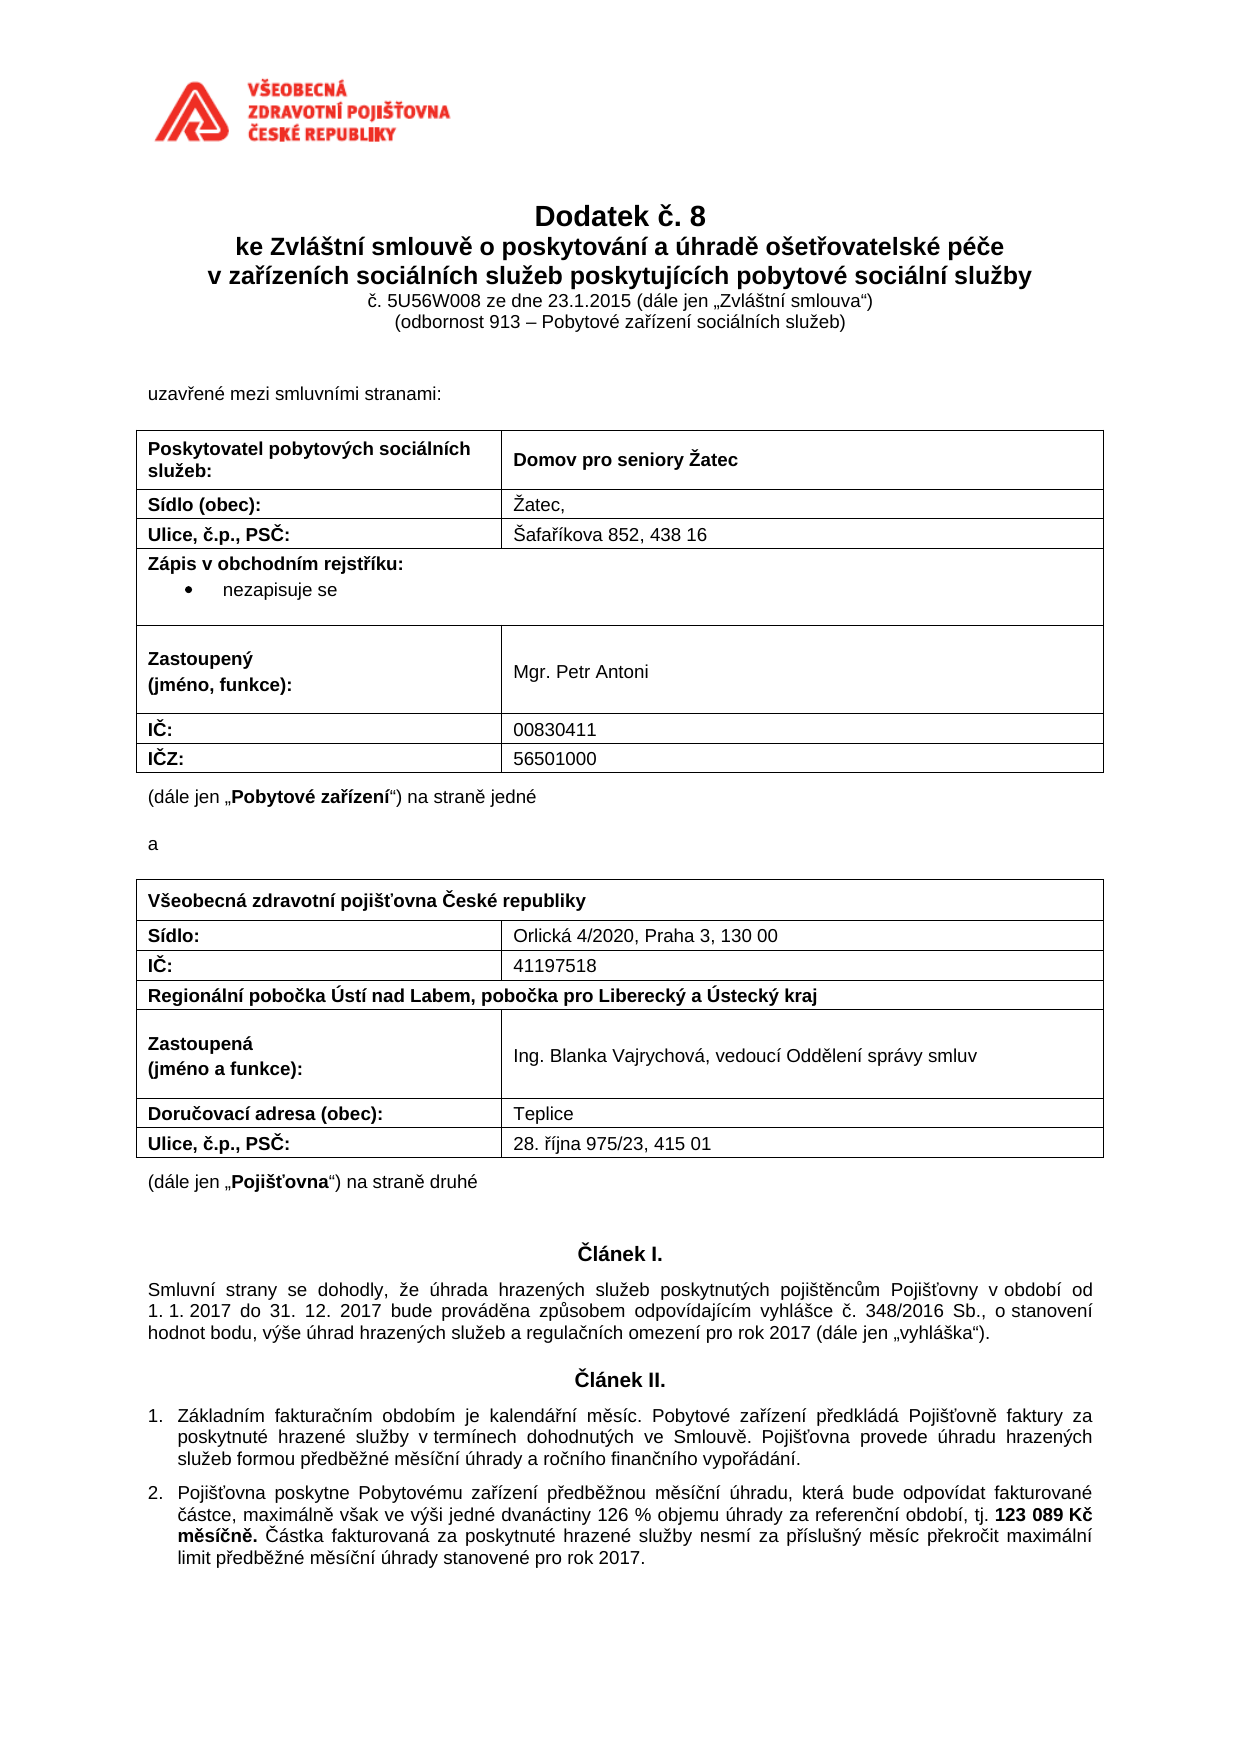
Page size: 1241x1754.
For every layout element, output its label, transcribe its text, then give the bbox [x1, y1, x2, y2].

text ke Zvláštní smlouvě o poskytování a úhradě ošetřovatelské péče [148, 232, 1093, 261]
picture [147, 73, 459, 149]
table_cell Mgr. Petr Antoni [502, 626, 1103, 713]
text Smluvní strany se dohodly, že úhrada hrazených služeb poskytnutých pojištěncům Pojišťovny v období od 1. 1. 2017 do 31. 12. 2017 bude prováděna způsobem odpovídajícím vyhlášce č. 348/2016 Sb., o stanovení hodnot bodu, výše úhrad hrazených služeb a regulačních omezení pro rok 2017 (dále jen „vyhláška“). [148, 1278, 1093, 1343]
table_cell Ulice, č.p., PSČ: [137, 1128, 501, 1157]
table_cell Žatec, [502, 490, 1103, 518]
text a [148, 832, 1093, 854]
table_cell 56501000 [502, 744, 1103, 772]
text Dodatek č. 8 [148, 199, 1093, 232]
table_cell Orlická 4/2020, Praha 3, 130 00 [502, 921, 1103, 950]
table_cell IČ: [137, 951, 501, 979]
table_header Všeobecná zdravotní pojišťovna České republiky [137, 880, 1103, 920]
table_cell Ulice, č.p., PSČ: [137, 519, 501, 548]
text (odbornost 913 – Pobytové zařízení sociálních služeb) [148, 311, 1093, 333]
table_cell Regionální pobočka Ústí nad Labem, pobočka pro Liberecký a Ústecký kraj [137, 981, 1103, 1009]
table_cell Doručovací adresa (obec): [137, 1099, 501, 1127]
table_cell IČ: [137, 714, 501, 743]
list Základním fakturačním obdobím je kalendářní měsíc. Pobytové zařízení předkládá Pojišťovně faktury za poskytnuté hrazené služby v termínech dohodnutých ve Smlouvě. Pojišťovna provede úhradu hrazených služeb formou předběžné měsíční úhrady a ročního finančního vypořádání. [148, 1404, 1093, 1469]
table_header Domov pro seniory Žatec [502, 431, 1103, 488]
table_cell 00830411 [502, 714, 1103, 743]
table_header Poskytovatel pobytových sociálních služeb: [137, 431, 501, 488]
table_cell Zastoupená (jméno a funkce): [137, 1010, 501, 1098]
table_cell Zápis v obchodním rejstříku: nezapisuje se [137, 549, 1103, 624]
table_cell 28. října 975/23, 415 01 [502, 1128, 1103, 1157]
table_cell IČZ: [137, 744, 501, 772]
text Článek II. [148, 1368, 1093, 1392]
table_cell Šafaříkova 852, 438 16 [502, 519, 1103, 548]
table_cell Sídlo: [137, 921, 501, 950]
text v zařízeních sociálních služeb poskytujících pobytové sociální služby [148, 261, 1093, 290]
table_cell 41197518 [502, 951, 1103, 979]
list Pojišťovna poskytne Pobytovému zařízení předběžnou měsíční úhradu, která bude odpovídat fakturované částce, maximálně však ve výši jedné dvanáctiny 126 % objemu úhrady za referenční období, tj. 123 089 Kč měsíčně. Částka fakturovaná za poskytnuté hrazené služby nesmí za příslušný měsíc překročit maximální limit předběžné měsíční úhrady stanovené pro rok 2017. [148, 1482, 1093, 1568]
text uzavřené mezi smluvními stranami: [148, 383, 1093, 404]
text (dále jen „Pojišťovna“) na straně druhé [148, 1170, 1093, 1192]
table_cell Zastoupený (jméno, funkce): [137, 626, 501, 713]
table_cell Sídlo (obec): [137, 490, 501, 518]
text (dále jen „Pobytové zařízení“) na straně jedné [148, 786, 1093, 807]
table_cell Teplice [502, 1099, 1103, 1127]
text Článek I. [148, 1242, 1093, 1266]
table_cell Ing. Blanka Vajrychová, vedoucí Oddělení správy smluv [502, 1010, 1103, 1098]
text č. 5U56W008 ze dne 23.1.2015 (dále jen „Zvláštní smlouva“) [148, 290, 1093, 311]
